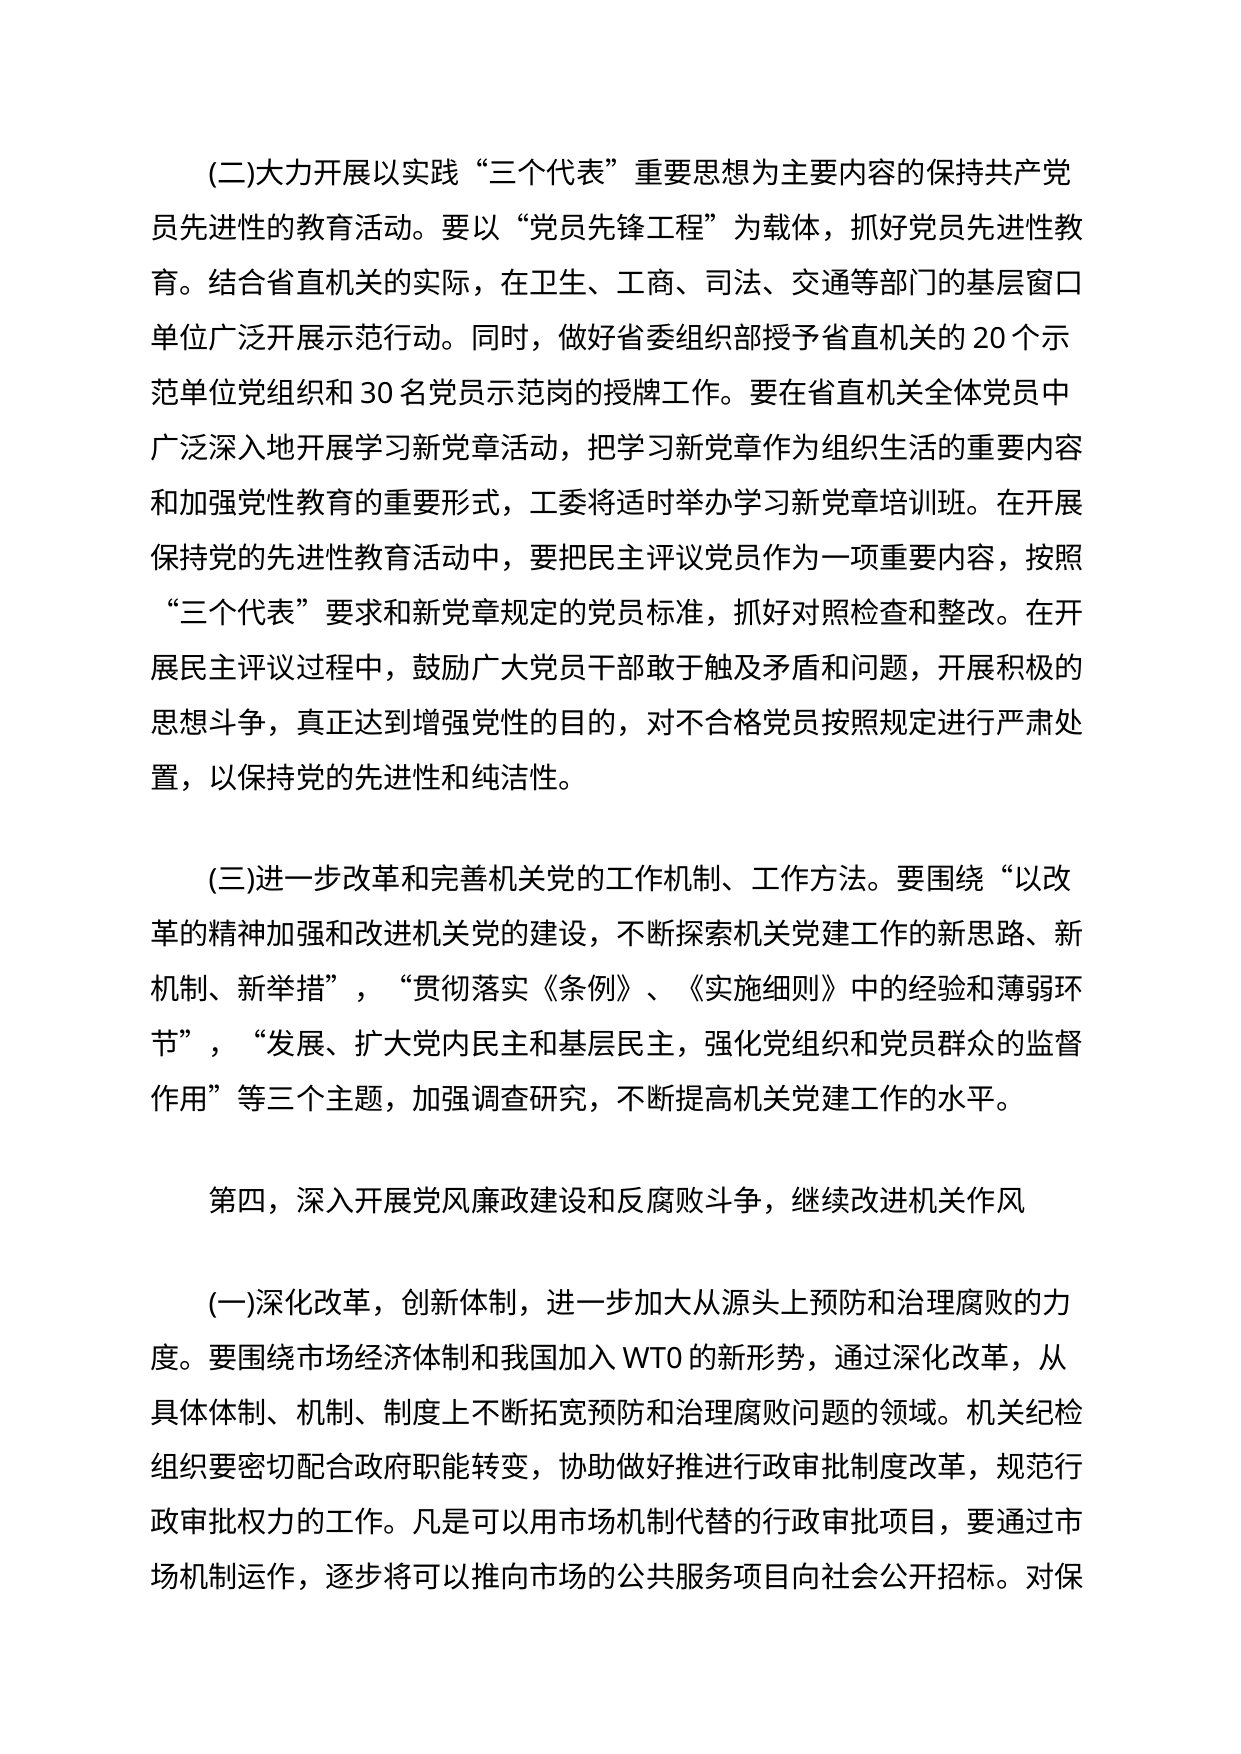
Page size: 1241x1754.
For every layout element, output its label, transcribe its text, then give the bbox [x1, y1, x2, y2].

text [150, 1279, 1090, 1596]
text 第四，深入开展党风廉政建设和反腐败斗争，继续改进机关作风 [150, 1177, 1090, 1220]
text (二)大力开展以实践“三个代表”重要思想为主要内容的保持共产党员先进性的教育活动。要以“党员先锋工程”为载体，抓好党员先进性教育。结合省直机关的实际，在卫生、工商、司法、交通等部门的基层窗口单位广泛开展示范行动。同时，做好省委组织部授予省直机关的20个示范单位党组织和30名党员示范岗的授牌工作。要在省直机关全体党员中广泛深入地开展学习新党章活动，把学习新党章作为组织生活的重要内容和加强党性教育的重要形式，工委将适时举办学习新党章培训班。在开展保持党的先进性教育活动中，要把民主评议党员作为一项重要内容，按照“三个代表”要求和新党章规定的党员标准，抓好对照检查和整改。在开展民主评议过程中，鼓励广大党员干部敢于触及矛盾和问题，开展积极的思想斗争，真正达到增强党性的目的，对不合格党员按照规定进行严肃处置，以保持党的先进性和纯洁性。 [150, 150, 1090, 796]
text (三)进一步改革和完善机关党的工作机制、工作方法。要围绕“以改革的精神加强和改进机关党的建设，不断探索机关党建工作的新思路、新机制、新举措”，“贯彻落实《条例》、《实施细则》中的经验和薄弱环节”，“发展、扩大党内民主和基层民主，强化党组织和党员群众的监督作用”等三个主题，加强调查研究，不断提高机关党建工作的水平。 [150, 856, 1090, 1118]
